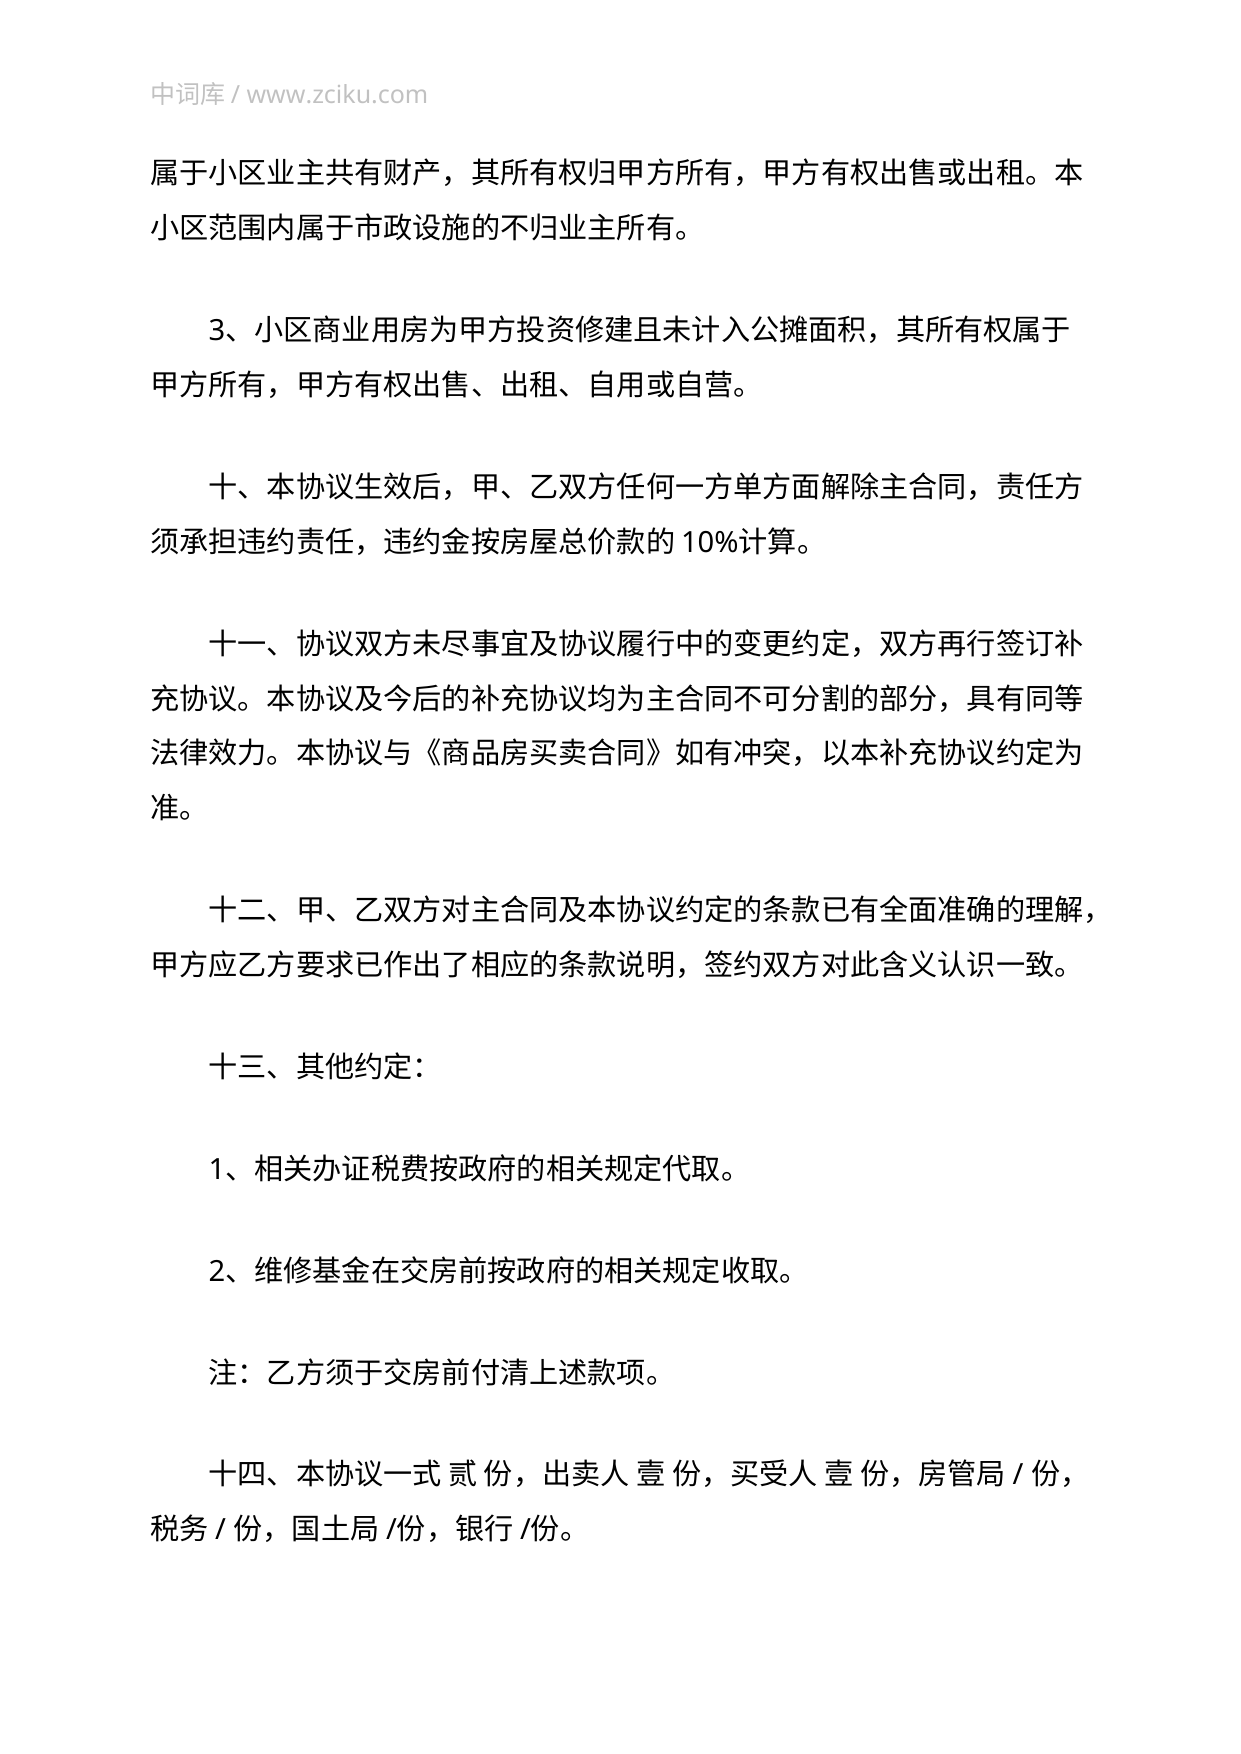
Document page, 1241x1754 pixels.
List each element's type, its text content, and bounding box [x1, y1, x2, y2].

text 十一、协议双方未尽事宜及协议履行中的变更约定，双方再行签订补充协议。本协议及今后的补充协议均为主合同不可分割的部分，具有同等法律效力。本协议与《商品房买卖合同》如有冲突，以本补充协议约定为准。 [150, 620, 1090, 827]
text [150, 150, 1090, 247]
text 注：乙方须于交房前付清上述款项。 [150, 1349, 1090, 1391]
text 十、本协议生效后，甲、乙双方任何一方单方面解除主合同，责任方须承担违约责任，违约金按房屋总价款的10%计算。 [150, 463, 1090, 561]
text 3、小区商业用房为甲方投资修建且未计入公摊面积，其所有权属于甲方所有，甲方有权出售、出租、自用或自营。 [150, 307, 1090, 404]
text 十二、甲、乙双方对主合同及本协议约定的条款已有全面准确的理解，甲方应乙方要求已作出了相应的条款说明，签约双方对此含义认识一致。 [150, 887, 1090, 984]
text 1、相关办证税费按政府的相关规定代取。 [150, 1145, 1090, 1188]
text 2、维修基金在交房前按政府的相关规定收取。 [150, 1247, 1090, 1289]
text 十四、本协议一式 贰 份，出卖人 壹 份，买受人 壹 份，房管局 / 份，税务 / 份，国土局 /份，银行 /份。 [150, 1451, 1090, 1548]
text 十三、其他约定： [150, 1043, 1090, 1086]
